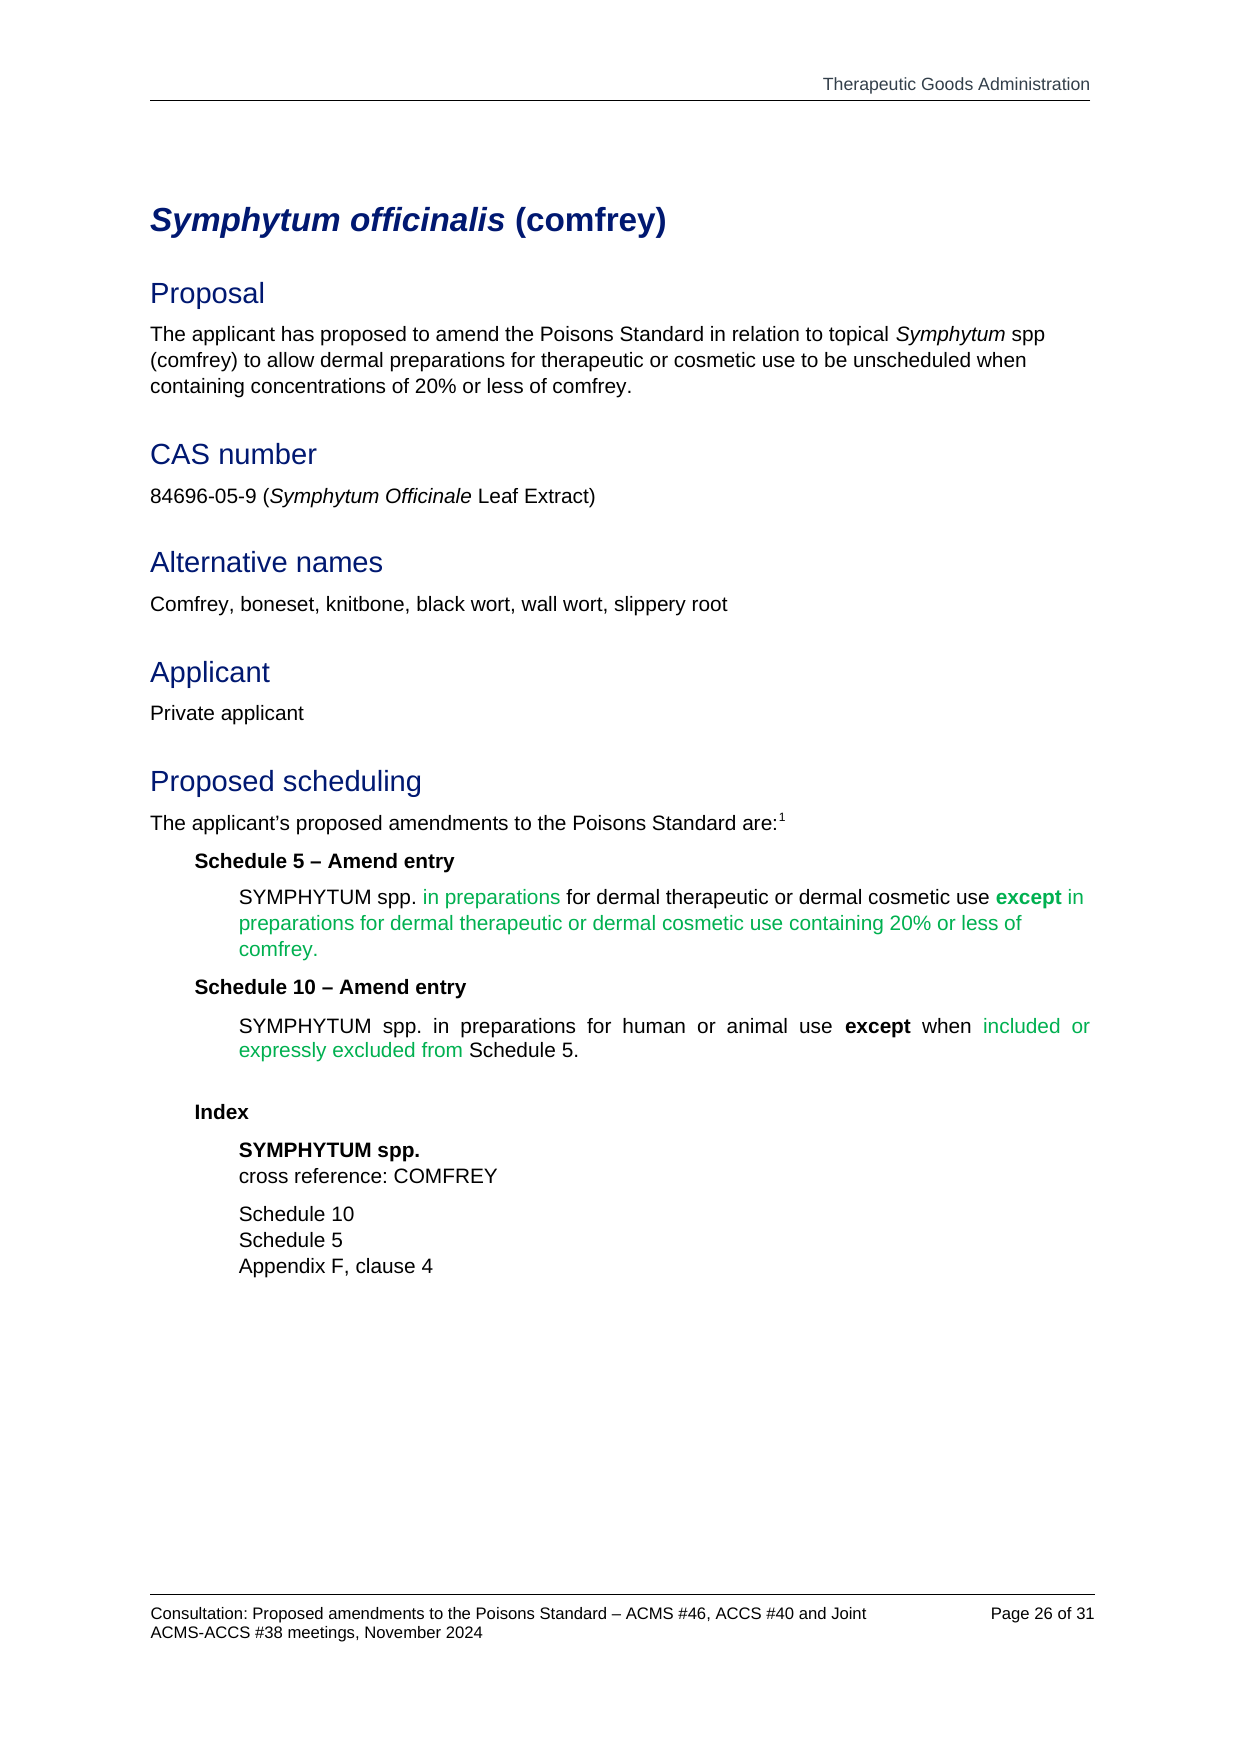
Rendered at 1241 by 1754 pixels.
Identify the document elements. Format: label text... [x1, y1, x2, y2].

text Comfrey, boneset, knitbone, black wort, wall wort, slippery root [150, 592, 1090, 616]
text SYMPHYTUM spp. cross reference: COMFREY [238, 1138, 1090, 1188]
text SYMPHYTUM spp. in preparations for human or animal use except when included or expressly excluded from Schedule 5. [238, 1013, 1090, 1061]
text Schedule 10 Schedule 5 Appendix F, clause 4 [238, 1202, 1090, 1278]
text The applicant has proposed to amend the Poisons Standard in relation to topical Symphytum spp (comfrey) to allow dermal preparations for therapeutic or cosmetic use to be unscheduled when containing concentrations of 20% or less of comfrey. [150, 322, 1090, 398]
text The applicant’s proposed amendments to the Poisons Standard are:1 [150, 810, 1090, 834]
text 84696-05-9 (Symphytum Officinale Leaf Extract) [150, 483, 1090, 508]
subtitle Proposed scheduling [150, 764, 1090, 798]
text Private applicant [150, 701, 1090, 725]
subtitle Proposal [150, 276, 1090, 309]
subtitle Alternative names [150, 546, 1090, 579]
text Index [194, 1100, 1090, 1124]
subtitle Symphytum officinalis (comfrey) [150, 200, 1090, 238]
subtitle Applicant [150, 655, 1090, 688]
text Schedule 5 – Amend entry [194, 849, 1090, 873]
text Schedule 10 – Amend entry [194, 975, 1090, 999]
text SYMPHYTUM spp. in preparations for dermal therapeutic or dermal cosmetic use except in preparations for dermal therapeutic or dermal cosmetic use containing 20% or less of comfrey. [238, 885, 1090, 961]
subtitle CAS number [150, 437, 1090, 471]
